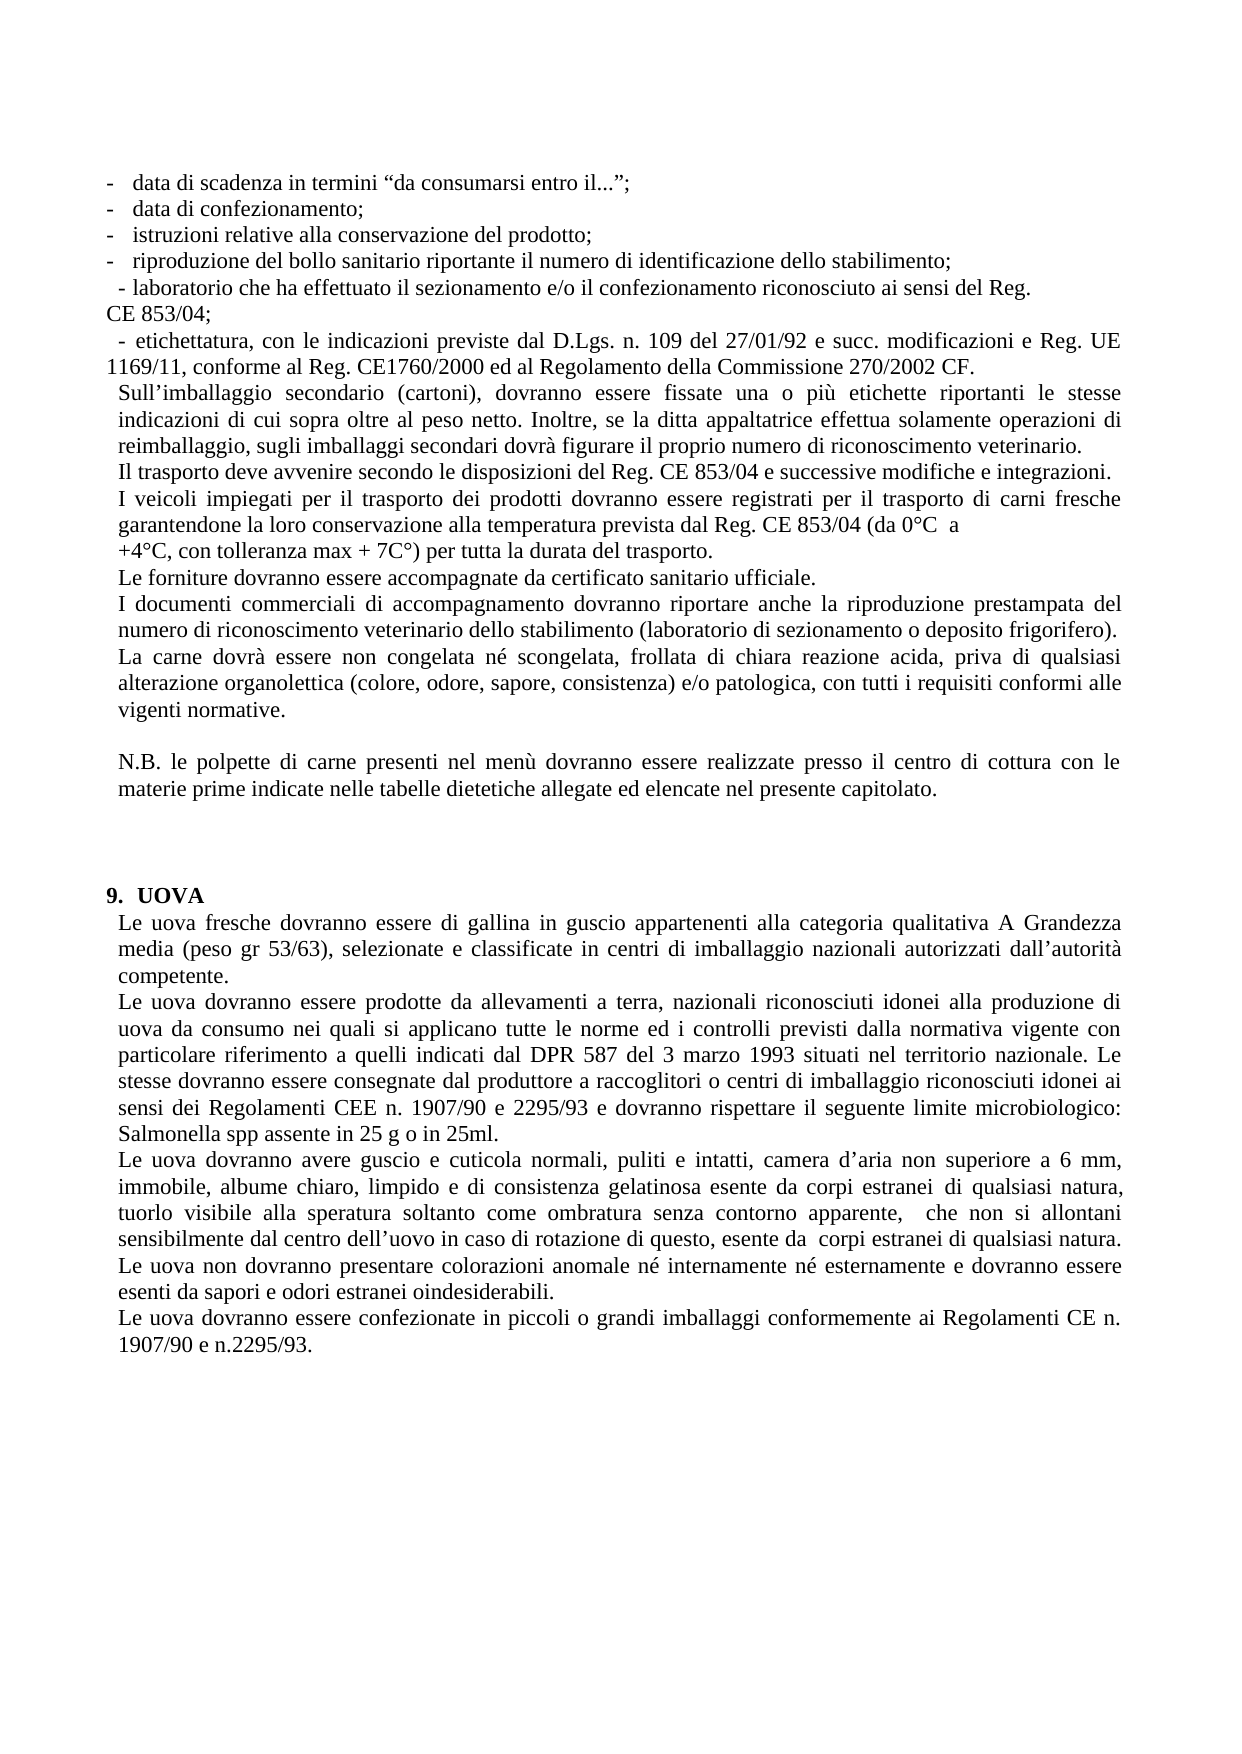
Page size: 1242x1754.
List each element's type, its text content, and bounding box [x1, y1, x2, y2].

list data di confezionamento; [106, 195, 1135, 221]
text Le uova dovranno essere confezionate in piccoli o grandi imballaggi conformemente ai Regolamenti CE n. 1907/90 e n.2295/93. [118, 1304, 1123, 1357]
list data di scadenza in termini “da consumarsi entro il...”; [106, 168, 1135, 195]
text Le uova fresche dovranno essere di gallina in guscio appartenenti alla categoria qualitativa A Grandezza media (peso gr 53/63), selezionate e classificate in centri di imballaggio nazionali autorizzati dall’autorità competente. [118, 909, 1123, 988]
text +4°C, con tolleranza max + 7C°) per tutta la durata del trasporto. [118, 537, 1135, 564]
text N.B. le polpette di carne presenti nel menù dovranno essere realizzate presso il centro di cottura con le materie prime indicate nelle tabelle dietetiche allegate ed elencate nel presente capitolato. [118, 748, 1123, 801]
text Il trasporto deve avvenire secondo le disposizioni del Reg. CE 853/04 e successive modifiche e integrazioni. [118, 458, 1123, 485]
list riproduzione del bollo sanitario riportante il numero di identificazione dello stabilimento; [106, 248, 1135, 274]
text Sull’imballaggio secondario (cartoni), dovranno essere fissate una o più etichette riportanti le stesse indicazioni di cui sopra oltre al peso netto. Inoltre, se la ditta appaltatrice effettua solamente operazioni di reimballaggio, sugli imballaggi secondari dovrà figurare il proprio numero di riconoscimento veterinario. [118, 379, 1123, 458]
text Le uova dovranno avere guscio e cuticola normali, puliti e intatti, camera d’aria non superiore a 6 mm, immobile, albume chiaro, limpido e di consistenza gelatinosa esente da corpi estranei di qualsiasi natura, tuorlo visibile alla speratura soltanto come ombratura senza contorno apparente, che non si allontani sensibilmente dal centro dell’uovo in caso di rotazione di questo, esente da corpi estranei di qualsiasi natura. Le uova non dovranno presentare colorazioni anomale né internamente né esternamente e dovranno essere esenti da sapori e odori estranei oindesiderabili. [118, 1146, 1124, 1304]
text I documenti commerciali di accompagnamento dovranno riportare anche la riproduzione prestampata del numero di riconoscimento veterinario dello stabilimento (laboratorio di sezionamento o deposito frigorifero). [118, 590, 1124, 643]
list etichettatura, con le indicazioni previste dal D.Lgs. n. 109 del 27/01/92 e succ. modificazioni e Reg. UE 1169/11, conforme al Reg. CE1760/2000 ed al Regolamento della Commissione 270/2002 CF. [106, 327, 1123, 379]
list laboratorio che ha effettuato il sezionamento e/o il confezionamento riconosciuto ai sensi del Reg. CE 853/04; [106, 274, 1063, 327]
text La carne dovrà essere non congelata né scongelata, frollata di chiara reazione acida, priva di qualsiasi alterazione organolettica (colore, odore, sapore, consistenza) e/o patologica, con tutti i requisiti conformi alle vigenti normative. [118, 643, 1123, 722]
text I veicoli impiegati per il trasporto dei prodotti dovranno essere registrati per il trasporto di carni fresche garantendone la loro conservazione alla temperatura prevista dal Reg. CE 853/04 (da 0°C a [118, 485, 1123, 537]
list UOVA [106, 881, 1135, 909]
list istruzioni relative alla conservazione del prodotto; [106, 221, 1135, 248]
text Le uova dovranno essere prodotte da allevamenti a terra, nazionali riconosciuti idonei alla produzione di uova da consumo nei quali si applicano tutte le norme ed i controlli previsti dalla normativa vigente con particolare riferimento a quelli indicati dal DPR 587 del 3 marzo 1993 situati nel territorio nazionale. Le stesse dovranno essere consegnate dal produttore a raccoglitori o centri di imballaggio riconosciuti idonei ai sensi dei Regolamenti CEE n. 1907/90 e 2295/93 e dovranno rispettare il seguente limite microbiologico: Salmonella spp assente in 25 g o in 25ml. [118, 988, 1123, 1146]
text Le forniture dovranno essere accompagnate da certificato sanitario ufficiale. [118, 564, 1135, 590]
